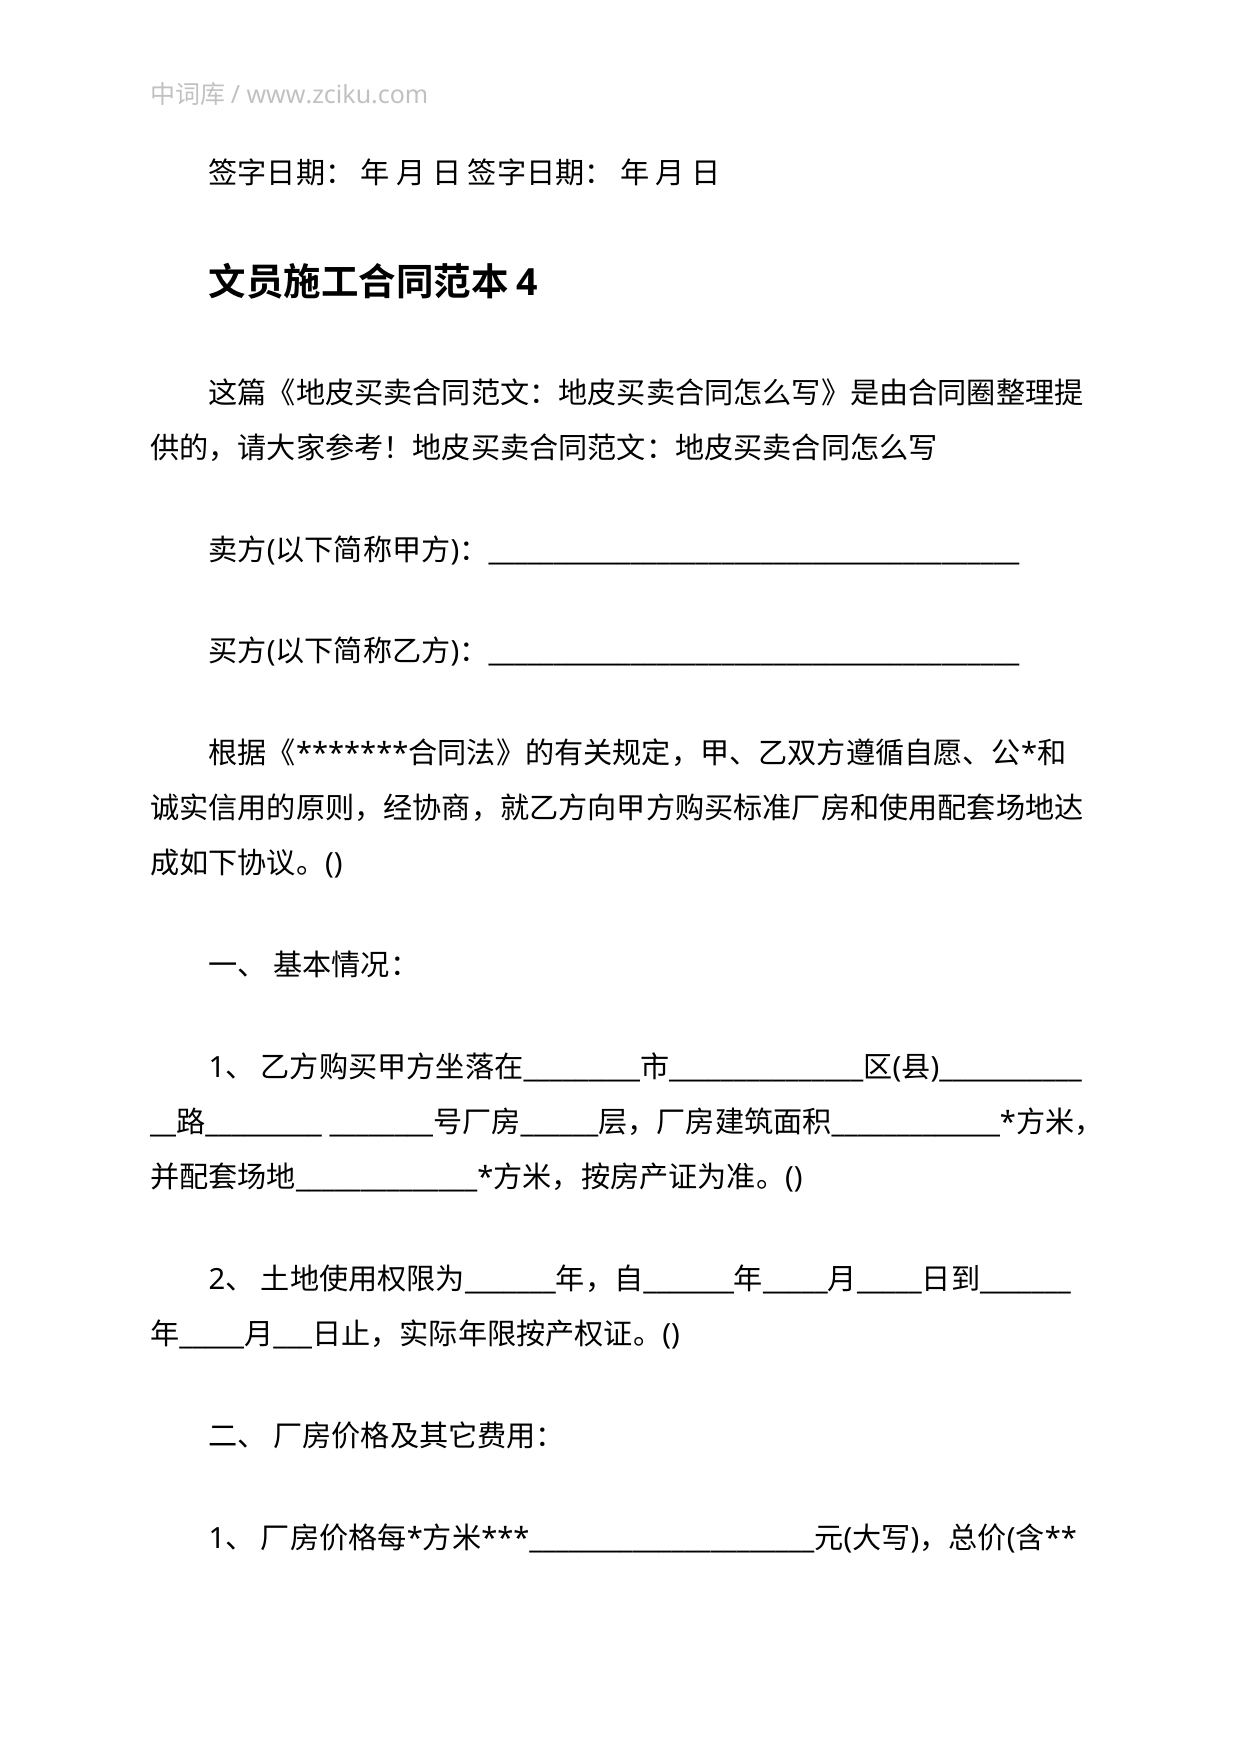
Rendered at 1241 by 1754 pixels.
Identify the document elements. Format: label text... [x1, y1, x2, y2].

text 卖方(以下简称甲方)：_________________________________________ [150, 526, 1090, 568]
text 签字日期： 年 月 日 签字日期： 年 月 日 [150, 150, 1090, 192]
text 文员施工合同范本4 [150, 252, 1090, 306]
text 一、 基本情况： [150, 942, 1090, 984]
text 买方(以下简称乙方)：_________________________________________ [150, 628, 1090, 670]
text 1、 乙方购买甲方坐落在_________市_______________区(县)_____________路_________ ________号厂房______层，厂房建筑面积_____________*方米，并配套场地______________*方米，按房产证为准。() [150, 1044, 1090, 1196]
text 根据《*******合同法》的有关规定，甲、乙双方遵循自愿、公*和诚实信用的原则，经协商，就乙方向甲方购买标准厂房和使用配套场地达成如下协议。() [150, 730, 1090, 882]
text 二、 厂房价格及其它费用： [150, 1413, 1090, 1455]
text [150, 1514, 1090, 1557]
text 2、 土地使用权限为_______年，自_______年_____月_____日到_______年_____月___日止，实际年限按产权证。() [150, 1256, 1090, 1353]
text 这篇《地皮买卖合同范文：地皮买卖合同怎么写》是由合同圈整理提供的，请大家参考！地皮买卖合同范文：地皮买卖合同怎么写 [150, 369, 1090, 467]
